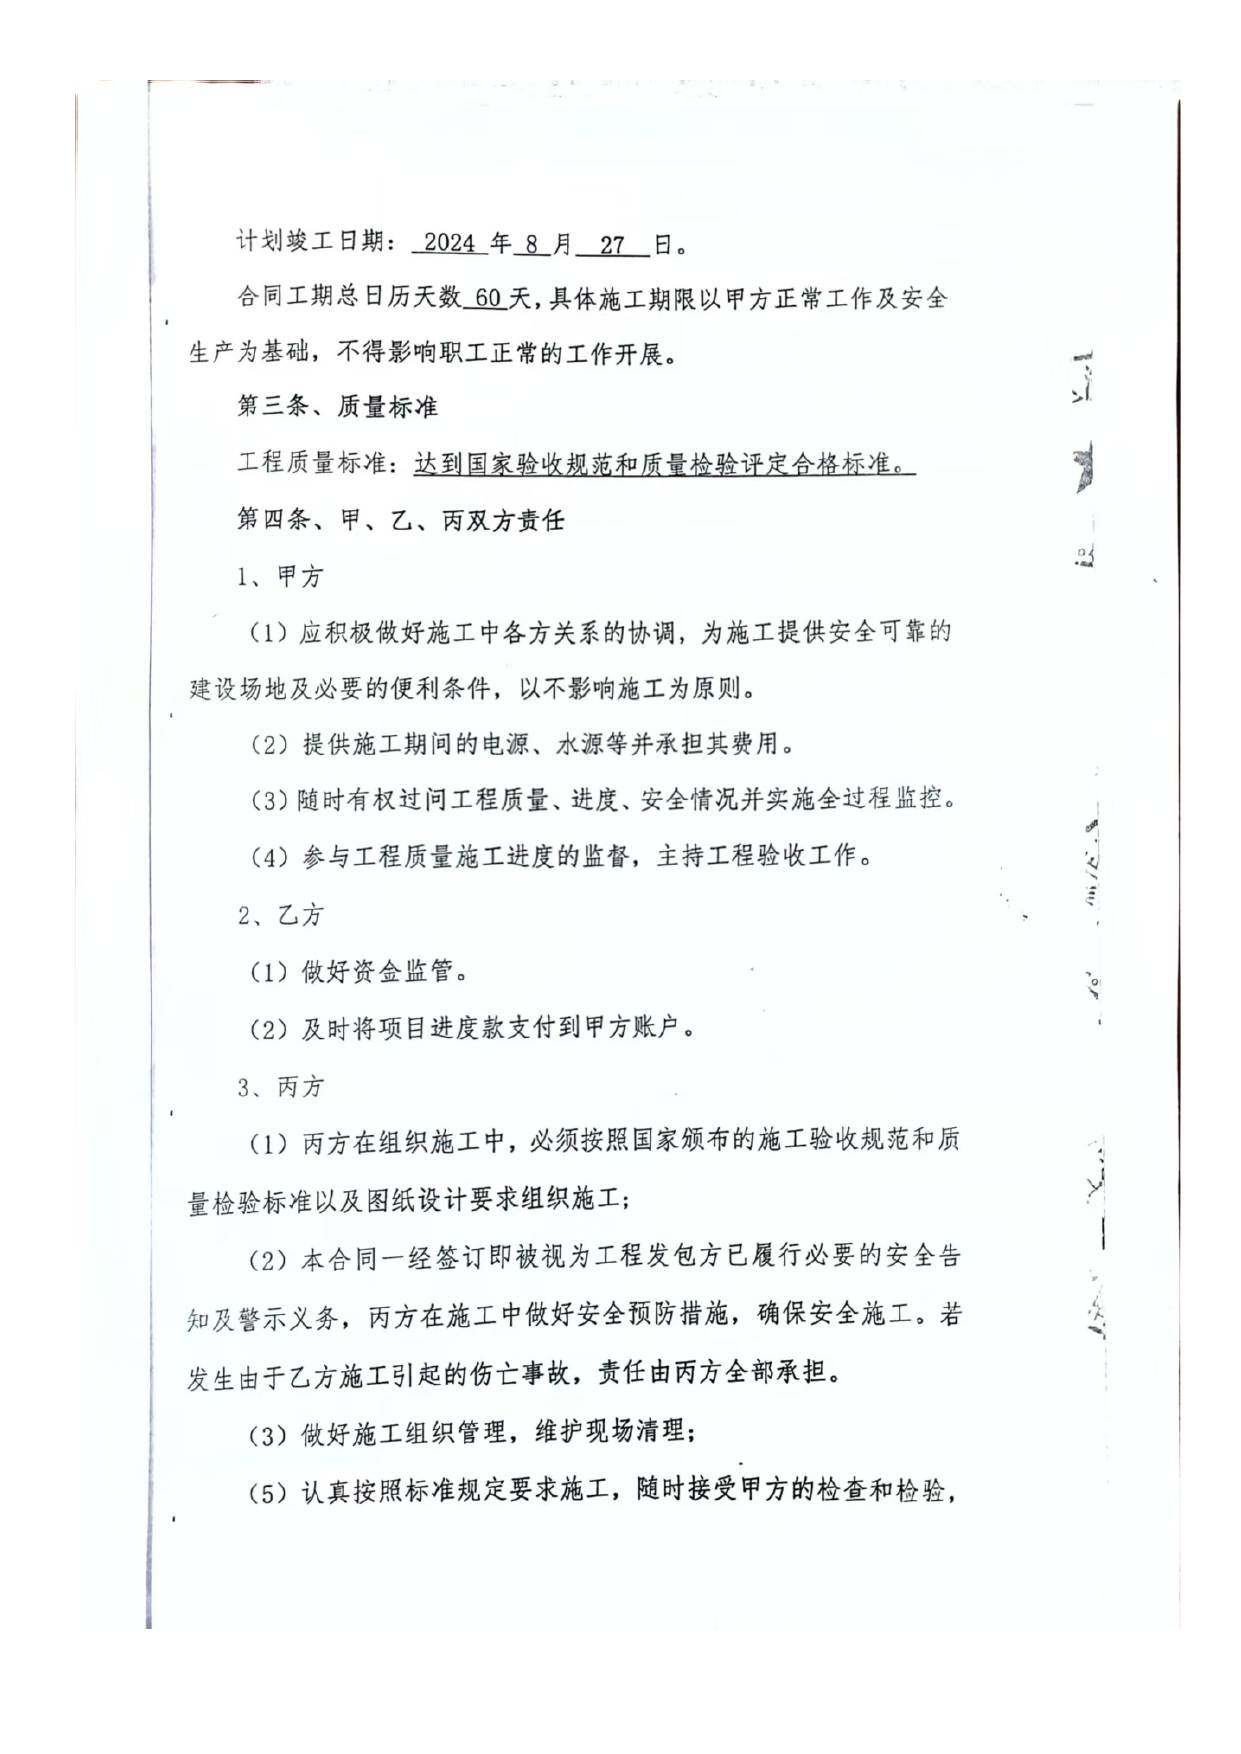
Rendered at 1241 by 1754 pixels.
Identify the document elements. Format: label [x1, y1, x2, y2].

picture [75, 80, 1181, 1629]
